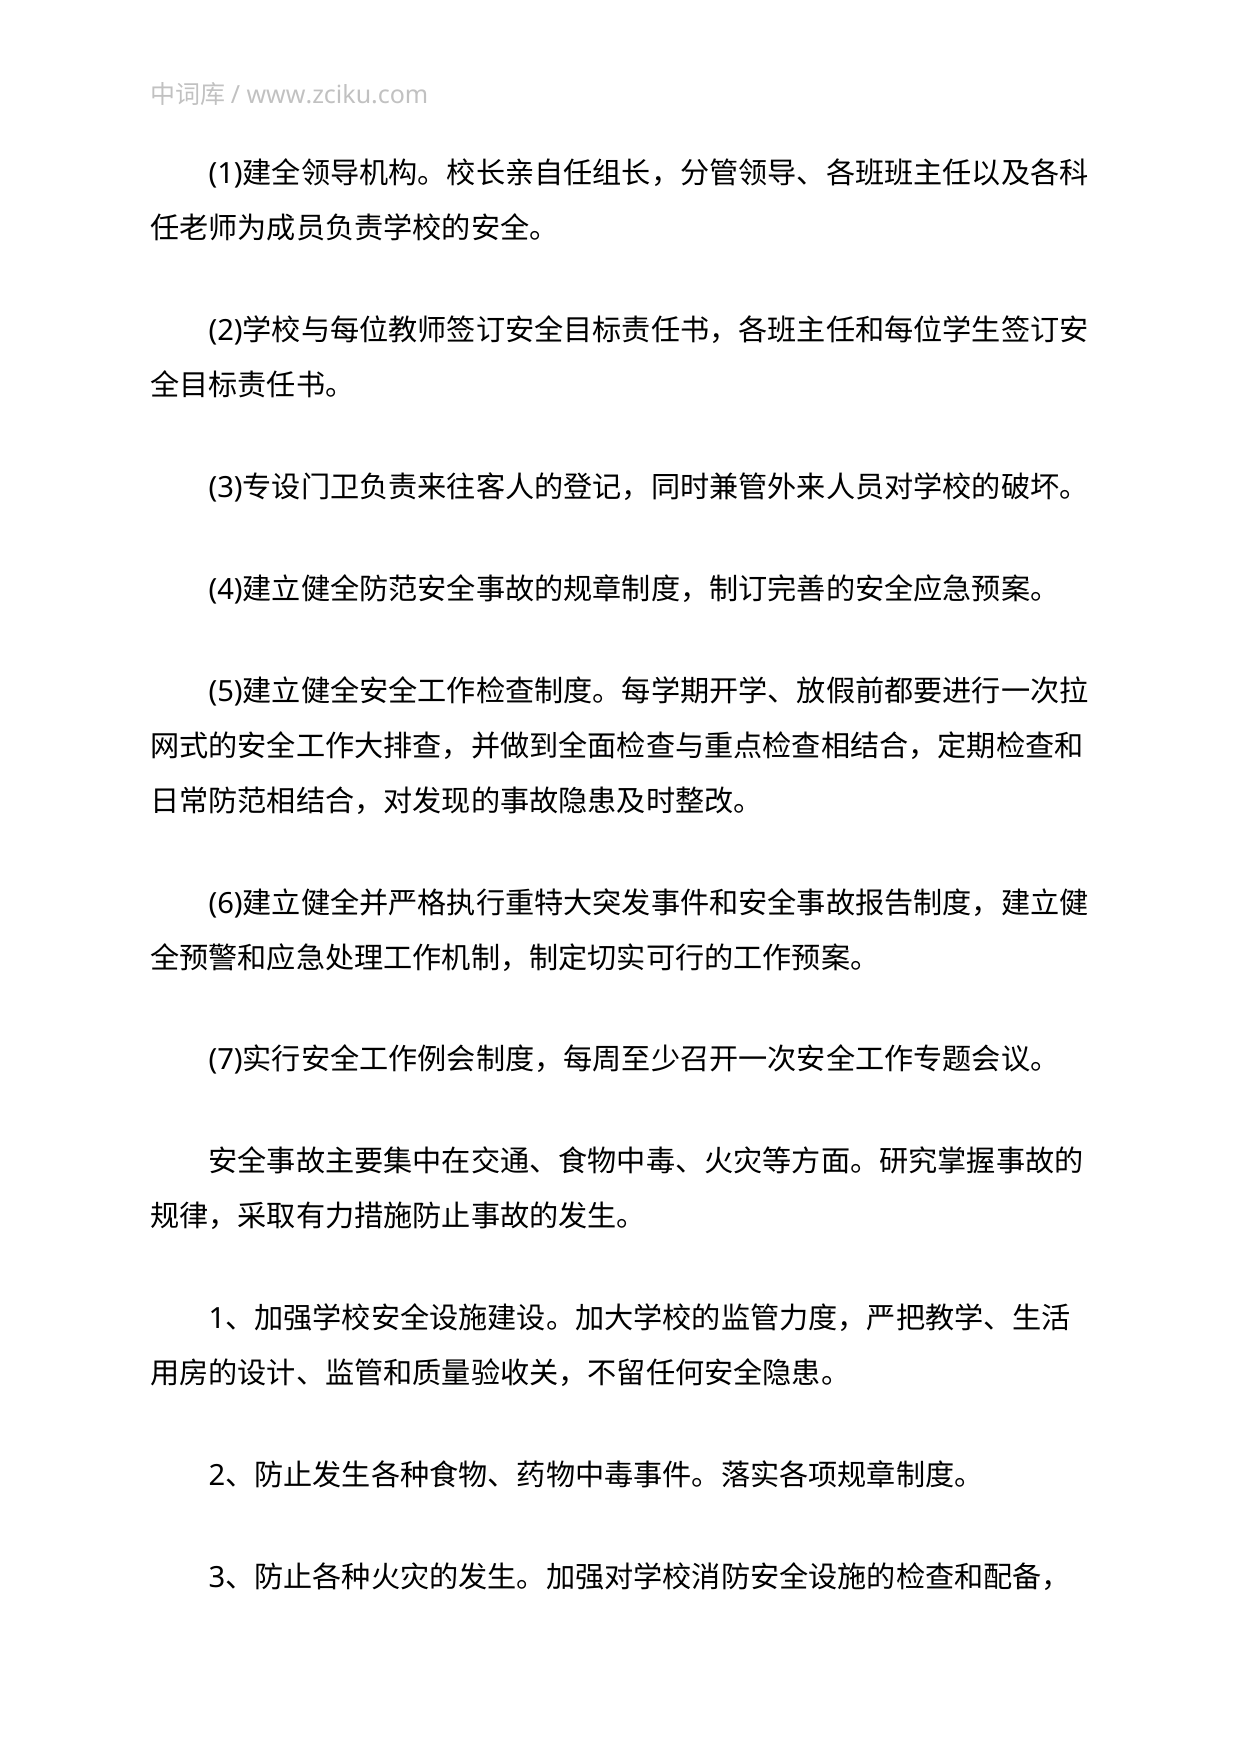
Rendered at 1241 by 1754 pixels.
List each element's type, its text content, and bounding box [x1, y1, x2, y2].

text (4)建立健全防范安全事故的规章制度，制订完善的安全应急预案。 [150, 566, 1090, 608]
text 安全事故主要集中在交通、食物中毒、火灾等方面。研究掌握事故的规律，采取有力措施防止事故的发生。 [150, 1138, 1090, 1235]
text (6)建立健全并严格执行重特大突发事件和安全事故报告制度，建立健全预警和应急处理工作机制，制定切实可行的工作预案。 [150, 879, 1090, 976]
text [150, 1553, 1090, 1596]
text (2)学校与每位教师签订安全目标责任书，各班主任和每位学生签订安全目标责任书。 [150, 307, 1090, 404]
text (7)实行安全工作例会制度，每周至少召开一次安全工作专题会议。 [150, 1036, 1090, 1078]
text (3)专设门卫负责来往客人的登记，同时兼管外来人员对学校的破坏。 [150, 463, 1090, 506]
text 1、加强学校安全设施建设。加大学校的监管力度，严把教学、生活用房的设计、监管和质量验收关，不留任何安全隐患。 [150, 1294, 1090, 1392]
text (5)建立健全安全工作检查制度。每学期开学、放假前都要进行一次拉网式的安全工作大排查，并做到全面检查与重点检查相结合，定期检查和日常防范相结合，对发现的事故隐患及时整改。 [150, 667, 1090, 820]
text (1)建全领导机构。校长亲自任组长，分管领导、各班班主任以及各科任老师为成员负责学校的安全。 [150, 150, 1090, 247]
text 2、防止发生各种食物、药物中毒事件。落实各项规章制度。 [150, 1451, 1090, 1494]
